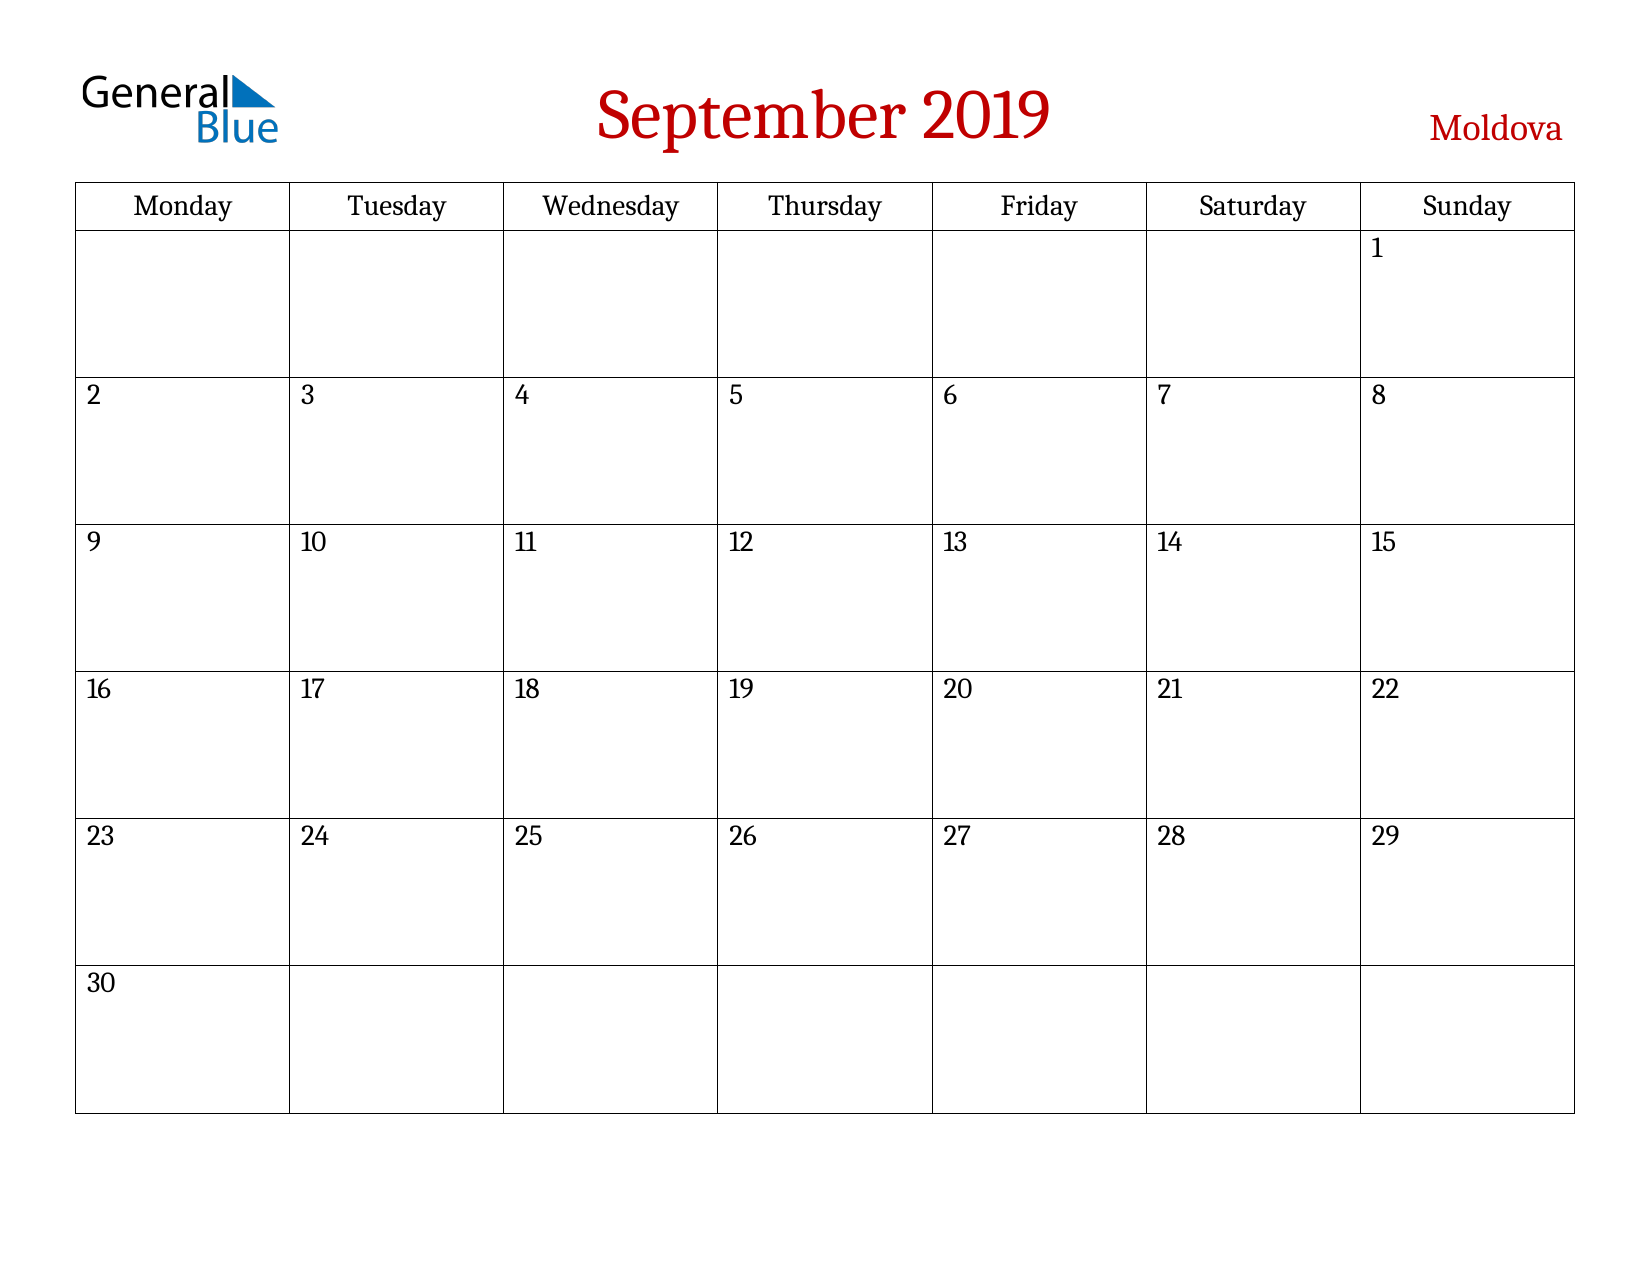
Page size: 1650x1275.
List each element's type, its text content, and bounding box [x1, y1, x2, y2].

table_cell 17 [290, 672, 503, 706]
table_cell 21 [1147, 672, 1360, 706]
table_cell [718, 966, 932, 1000]
table_cell 30 [76, 966, 289, 1000]
table_cell 6 [933, 378, 1146, 412]
table_cell 22 [1361, 672, 1574, 706]
table_cell 11 [504, 525, 717, 559]
table_cell [76, 706, 289, 818]
table_cell [76, 853, 289, 965]
table_cell [718, 231, 932, 264]
table_cell [290, 231, 503, 264]
table_cell [504, 853, 717, 965]
table_cell Sunday [1361, 183, 1574, 230]
table_cell [933, 966, 1146, 1000]
table_cell 14 [1147, 525, 1360, 559]
table_cell 25 [504, 819, 717, 853]
table_cell [1361, 706, 1574, 818]
table_cell [76, 559, 289, 671]
table_cell [504, 706, 717, 818]
table_cell [933, 706, 1146, 818]
table_cell [504, 966, 717, 1000]
table_cell [504, 559, 717, 671]
table_cell 29 [1361, 819, 1574, 853]
table_cell [1147, 412, 1360, 524]
table_cell 19 [718, 672, 932, 706]
table_cell [1147, 853, 1360, 965]
table_cell [290, 559, 503, 671]
table_cell 7 [1147, 378, 1360, 412]
table_cell [718, 706, 932, 818]
table_cell Tuesday [290, 183, 503, 230]
table_cell [76, 1000, 289, 1112]
table_cell 18 [504, 672, 717, 706]
table_cell [1147, 559, 1360, 671]
table_cell 26 [718, 819, 932, 853]
table_cell Friday [933, 183, 1146, 230]
table_cell 9 [76, 525, 289, 559]
table_cell 15 [1361, 525, 1574, 559]
table_cell [718, 265, 932, 377]
table_cell [1147, 966, 1360, 1000]
table_cell [290, 265, 503, 377]
table_cell [504, 1000, 717, 1112]
table_cell [1147, 706, 1360, 818]
table_cell [933, 559, 1146, 671]
table_cell [76, 265, 289, 377]
table_cell [933, 265, 1146, 377]
table_cell 2 [76, 378, 289, 412]
table_cell [504, 412, 717, 524]
table_cell 27 [933, 819, 1146, 853]
table_cell [290, 706, 503, 818]
table_cell [504, 265, 717, 377]
table_cell [1361, 265, 1574, 377]
table_cell [1361, 966, 1574, 1000]
table_cell 8 [1361, 378, 1574, 412]
table_cell [718, 559, 932, 671]
table_cell 1 [1361, 231, 1574, 264]
table_cell 23 [76, 819, 289, 853]
table_cell Thursday [718, 183, 932, 230]
table_cell Saturday [1147, 183, 1360, 230]
table_cell [1361, 559, 1574, 671]
table_cell 24 [290, 819, 503, 853]
table_cell [1147, 1000, 1360, 1112]
table_cell 20 [933, 672, 1146, 706]
table_cell [1147, 231, 1360, 264]
table_cell [76, 231, 289, 264]
table_header Moldova [1146, 75, 1574, 182]
table_cell [718, 412, 932, 524]
table_cell [290, 853, 503, 965]
table_cell 28 [1147, 819, 1360, 853]
table_header [76, 75, 503, 182]
table_cell [504, 231, 717, 264]
table_cell [933, 412, 1146, 524]
table_cell [718, 1000, 932, 1112]
table_cell [1147, 265, 1360, 377]
table_cell [1361, 853, 1574, 965]
table_cell [933, 1000, 1146, 1112]
table_cell [1361, 412, 1574, 524]
table_cell 3 [290, 378, 503, 412]
table_cell [290, 412, 503, 524]
table_cell 10 [290, 525, 503, 559]
table_cell [933, 231, 1146, 264]
table_cell [933, 853, 1146, 965]
picture [82, 75, 278, 143]
table_cell 16 [76, 672, 289, 706]
table_cell 4 [504, 378, 717, 412]
table_cell [290, 1000, 503, 1112]
table_cell 12 [718, 525, 932, 559]
table_header September 2019 [504, 75, 1146, 182]
table_cell [290, 966, 503, 1000]
table_cell [76, 412, 289, 524]
table_cell 13 [933, 525, 1146, 559]
table_cell 5 [718, 378, 932, 412]
table_cell Monday [76, 183, 289, 230]
table_cell Wednesday [504, 183, 717, 230]
table_cell [1361, 1000, 1574, 1112]
table_cell [718, 853, 932, 965]
